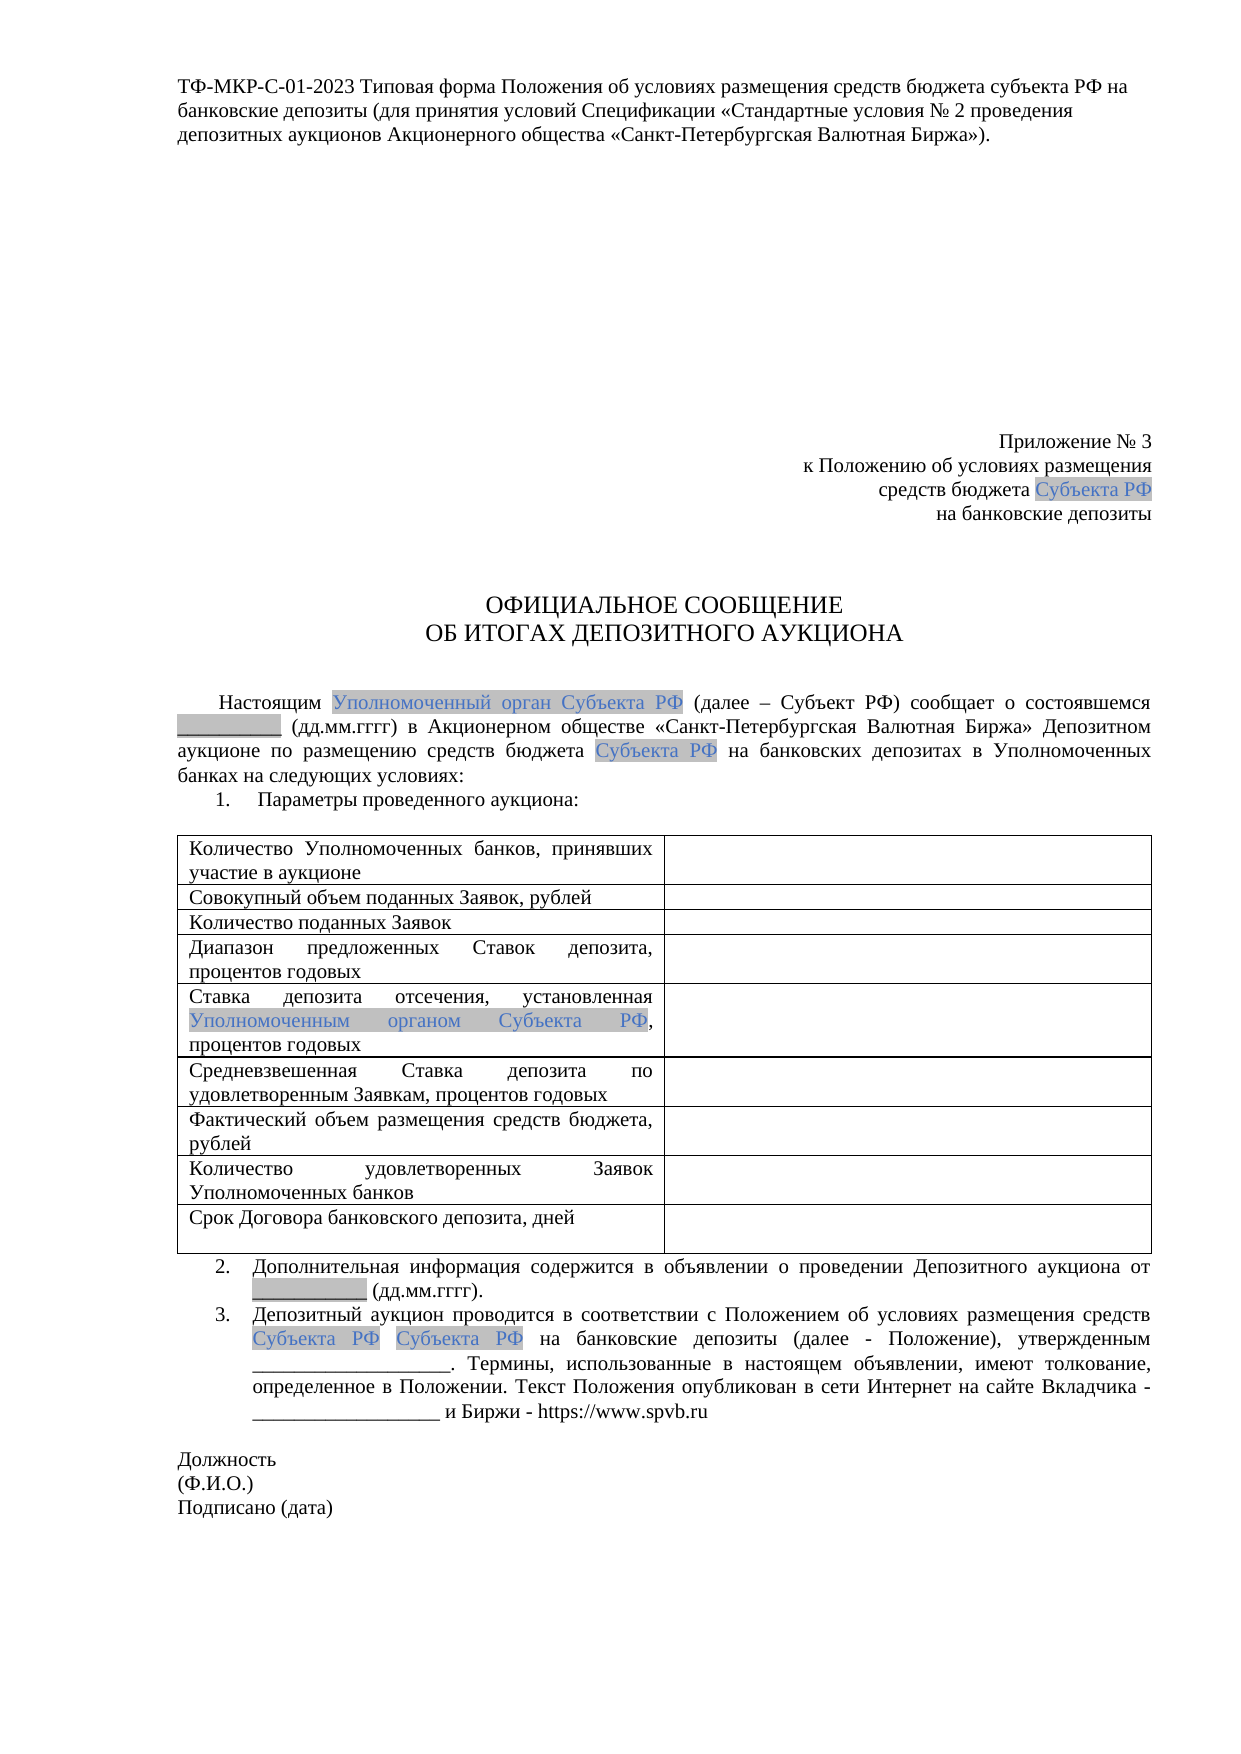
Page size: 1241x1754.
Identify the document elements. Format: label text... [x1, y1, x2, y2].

table_cell Совокупный объем поданных Заявок, рублей [178, 885, 664, 909]
text к Положению об условиях размещения [177, 453, 1152, 477]
table_cell Фактический объем размещения средств бюджета, рублей [178, 1107, 664, 1155]
list Дополнительная информация содержится в объявлении о проведении Депозитного аукциона от ___________ (дд.мм.гггг). [215, 1254, 1152, 1302]
table_cell [665, 1156, 1151, 1204]
text ОФИЦИАЛЬНОЕ СООБЩЕНИЕ [177, 590, 1152, 618]
table_cell [665, 910, 1151, 934]
table_cell Количество удовлетворенных Заявок Уполномоченных банков [178, 1156, 664, 1204]
table_cell [665, 1058, 1151, 1106]
text Должность [177, 1447, 1152, 1471]
table_cell [665, 935, 1151, 983]
table_cell Средневзвешенная Ставка депозита по удовлетворенным Заявкам, процентов годовых [178, 1058, 664, 1106]
table_cell Срок Договора банковского депозита, дней [178, 1205, 664, 1253]
text средств бюджета Субъекта РФ [177, 477, 1035, 501]
table_cell [665, 984, 1151, 1056]
table_header Количество Уполномоченных банков, принявших участие в аукционе [178, 836, 664, 884]
table_cell [665, 1205, 1151, 1253]
table_cell [665, 1107, 1151, 1155]
table_cell [665, 885, 1151, 909]
list Депозитный аукцион проводится в соответствии с Положением об условиях размещения средств Субъекта РФ Субъекта РФ на банковские депозиты (далее - Положение), утвержденным ___________________. Термины, использованные в настоящем объявлении, имеют толкование, определенное в Положении. Текст Положения опубликован в сети Интернет на сайте Вкладчика - __________________ и Биржи - https://www.spvb.ru [215, 1302, 1152, 1423]
table_cell Диапазон предложенных Ставок депозита, процентов годовых [178, 935, 664, 983]
table_cell Количество поданных Заявок [178, 910, 664, 934]
text на банковские депозиты [177, 501, 1152, 525]
table_cell Ставка депозита отсечения, установленная Уполномоченным органом Субъекта РФ, процентов годовых [178, 984, 664, 1056]
text Приложение № 3 [177, 429, 1152, 453]
text Подписано (дата) [177, 1495, 1152, 1519]
text ОБ ИТОГАХ ДЕПОЗИТНОГО АУКЦИОНА [177, 618, 1152, 647]
text Настоящим Уполномоченный орган Субъекта РФ (далее – Субъект РФ) сообщает о состоявшемся __________ (дд.мм.гггг) в Акционерном обществе «Санкт-Петербургская Валютная Биржа» Депозитном аукционе по размещению средств бюджета Субъекта РФ на банковских депозитах в Уполномоченных банках на следующих условиях: [177, 690, 1152, 787]
list Параметры проведенного аукциона: [215, 787, 1152, 811]
table_header [665, 836, 1151, 884]
text (Ф.И.О.) [177, 1471, 1152, 1495]
